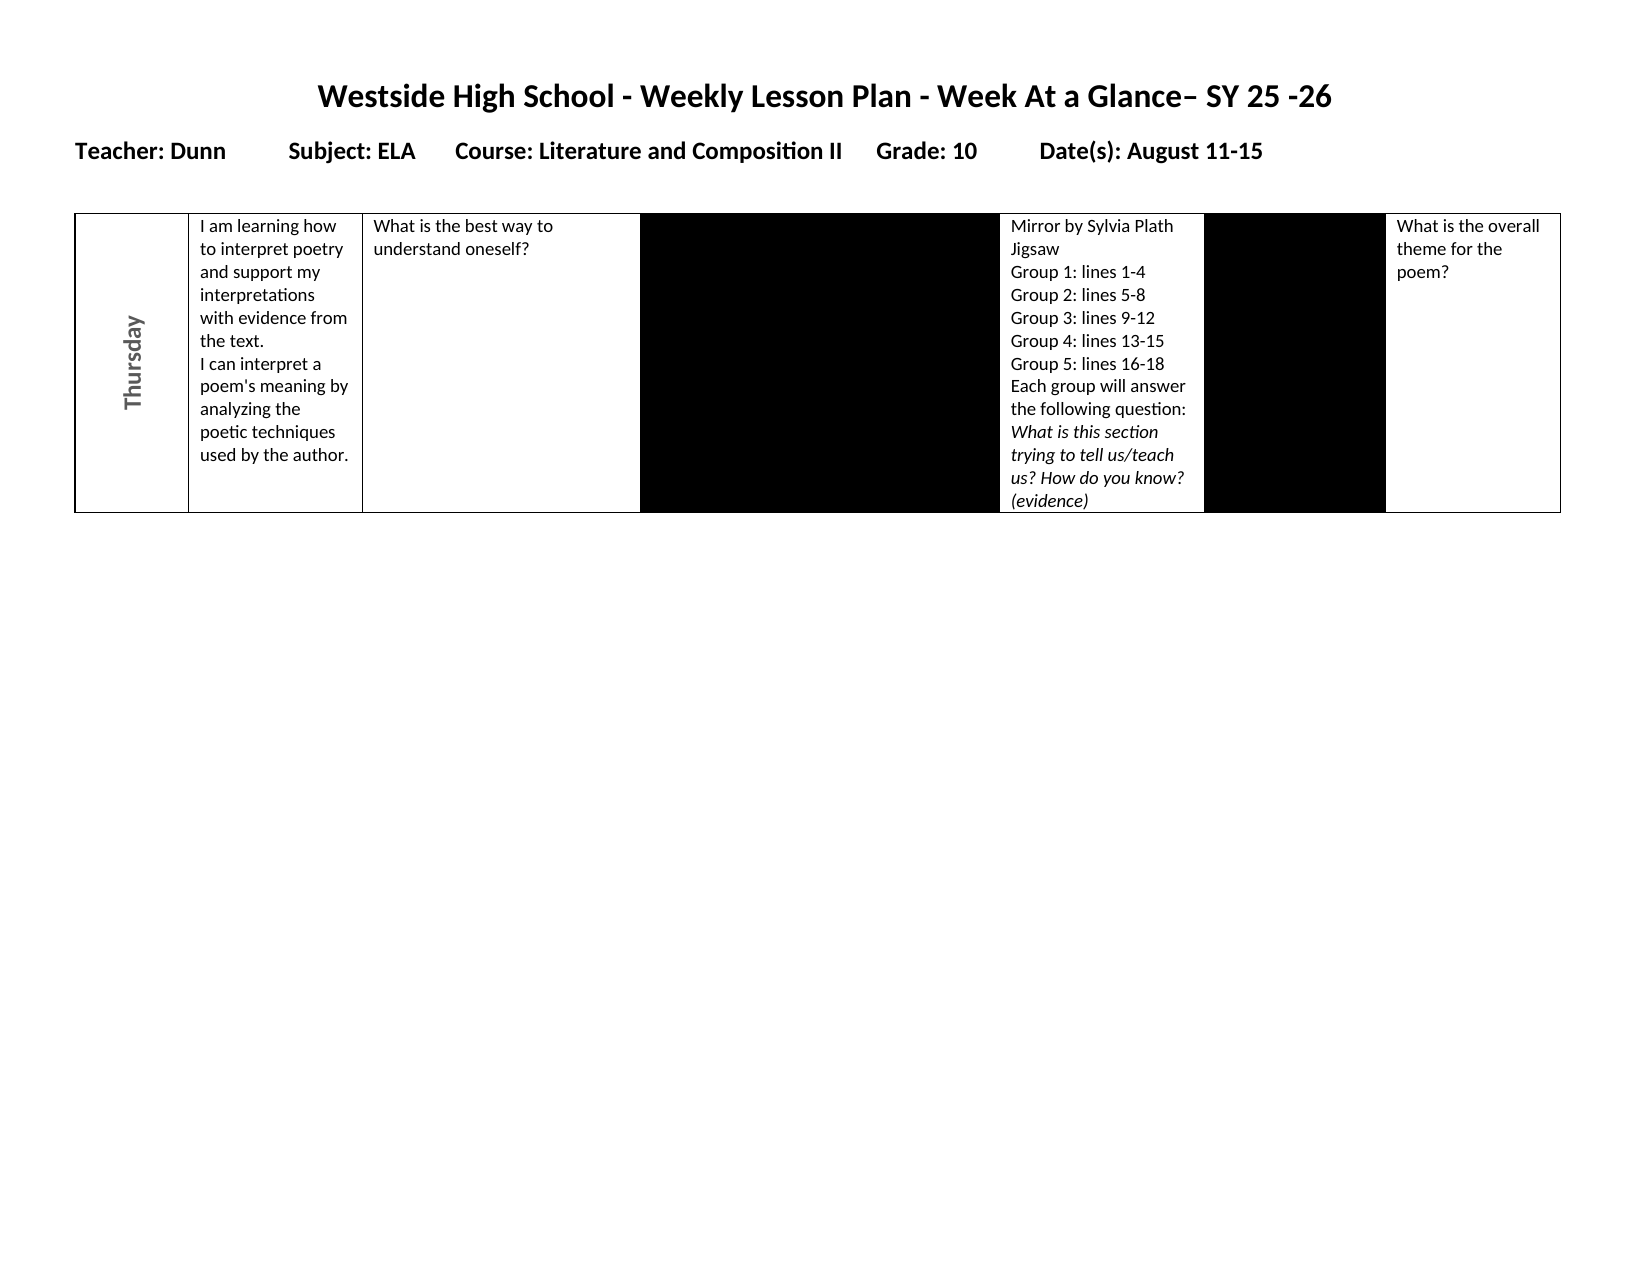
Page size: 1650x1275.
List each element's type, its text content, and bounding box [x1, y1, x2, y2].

table_cell What is the best way to understand oneself? [363, 214, 640, 512]
table_cell [641, 214, 812, 512]
table_cell What is the overall theme for the poem? [1386, 214, 1560, 512]
table_cell I am learning how to interpret poetry and support my interpretations with evidence from the text. I can interpret a poem's meaning by analyzing the poetic techniques used by the author. [189, 214, 362, 512]
table_cell [1205, 214, 1385, 512]
table_cell Thursday [76, 214, 188, 512]
table_cell Mirror by Sylvia Plath Jigsaw Group 1: lines 1-4 Group 2: lines 5-8 Group 3: lines 9-12 Group 4: lines 13-15 Group 5: lines 16-18 Each group will answer the following question: What is this section trying to tell us/teach us? How do you know? (evidence) ​ [1000, 214, 1204, 512]
table_cell [813, 214, 999, 512]
